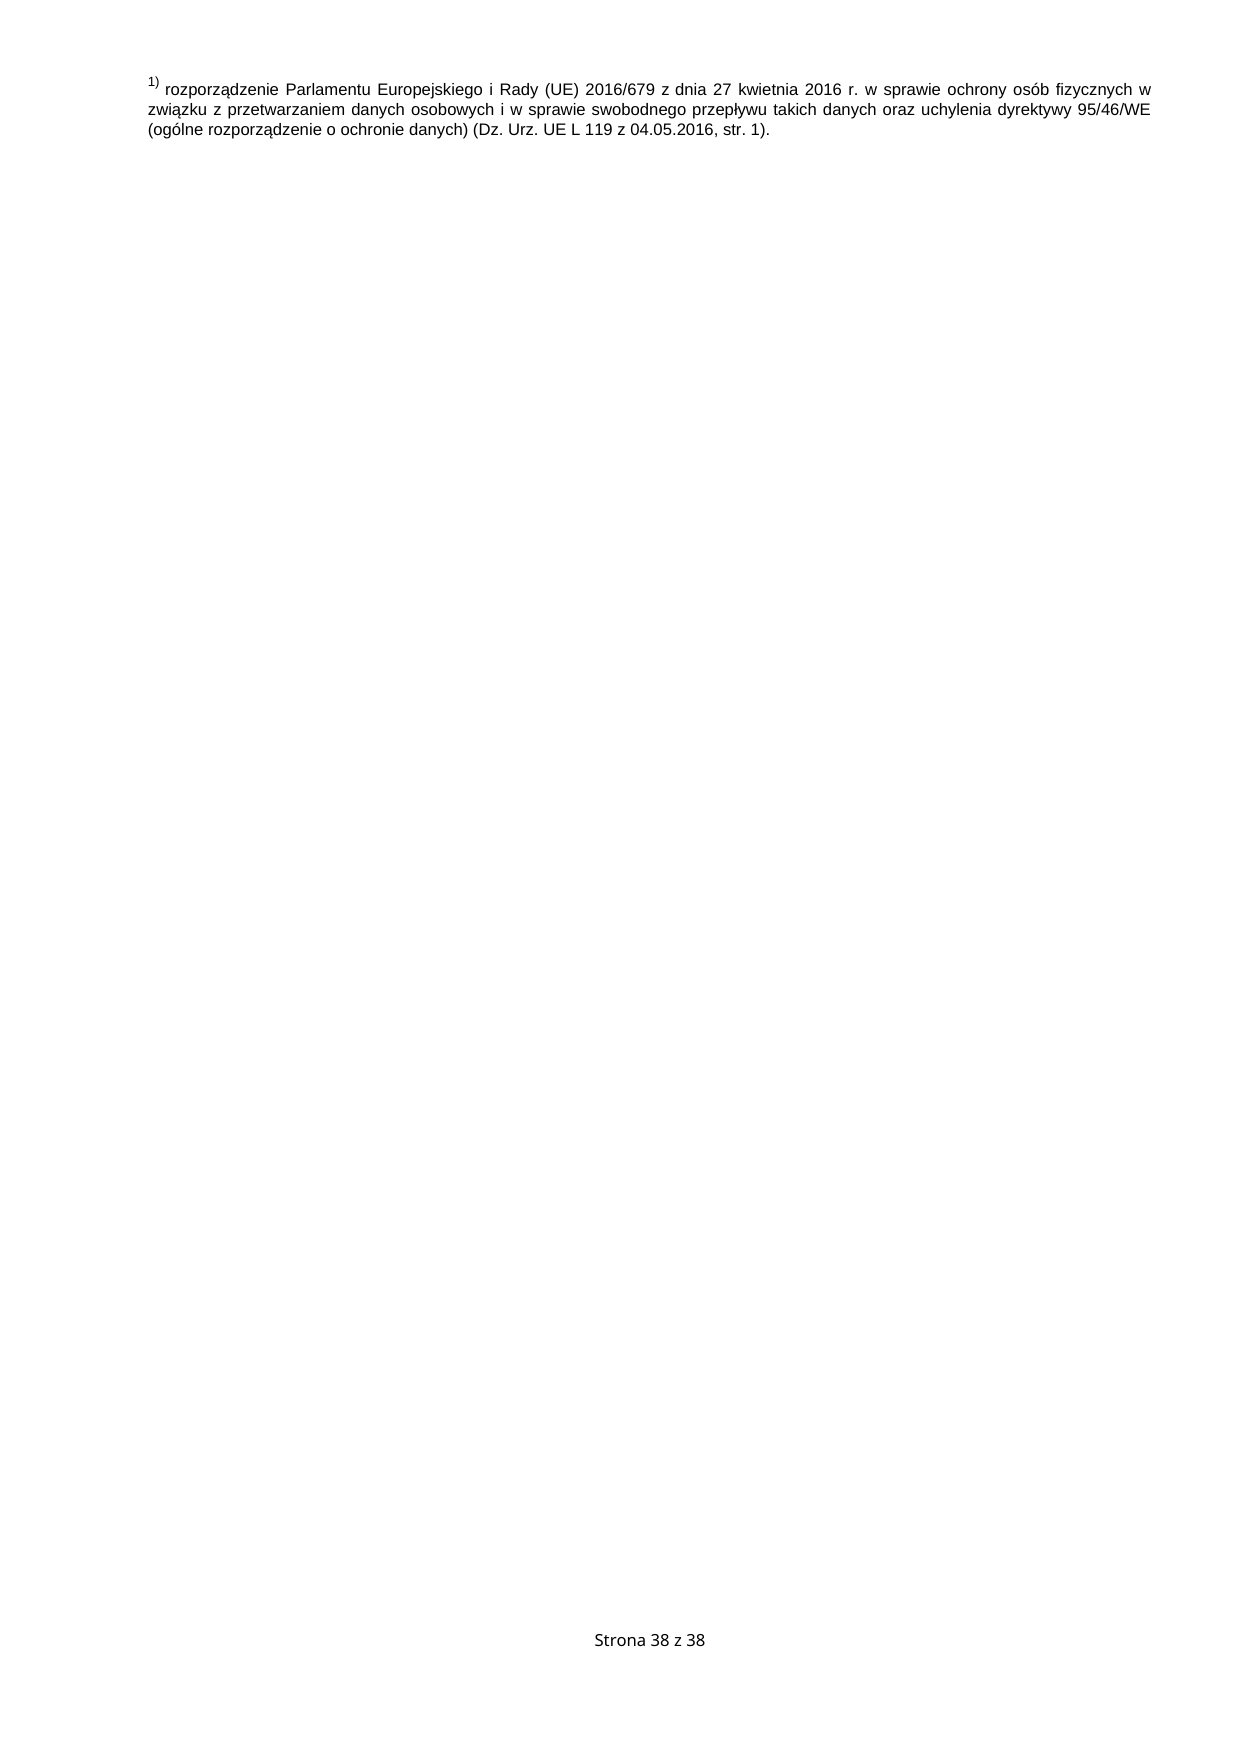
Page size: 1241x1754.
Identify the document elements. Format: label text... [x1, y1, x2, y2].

text 1) rozporządzenie Parlamentu Europejskiego i Rady (UE) 2016/679 z dnia 27 kwietnia 2016 r. w sprawie ochrony osób fizycznych w związku z przetwarzaniem danych osobowych i w sprawie swobodnego przepływu takich danych oraz uchylenia dyrektywy 95/46/WE (ogólne rozporządzenie o ochronie danych) (Dz. Urz. UE L 119 z 04.05.2016, str. 1). [148, 74, 1152, 138]
